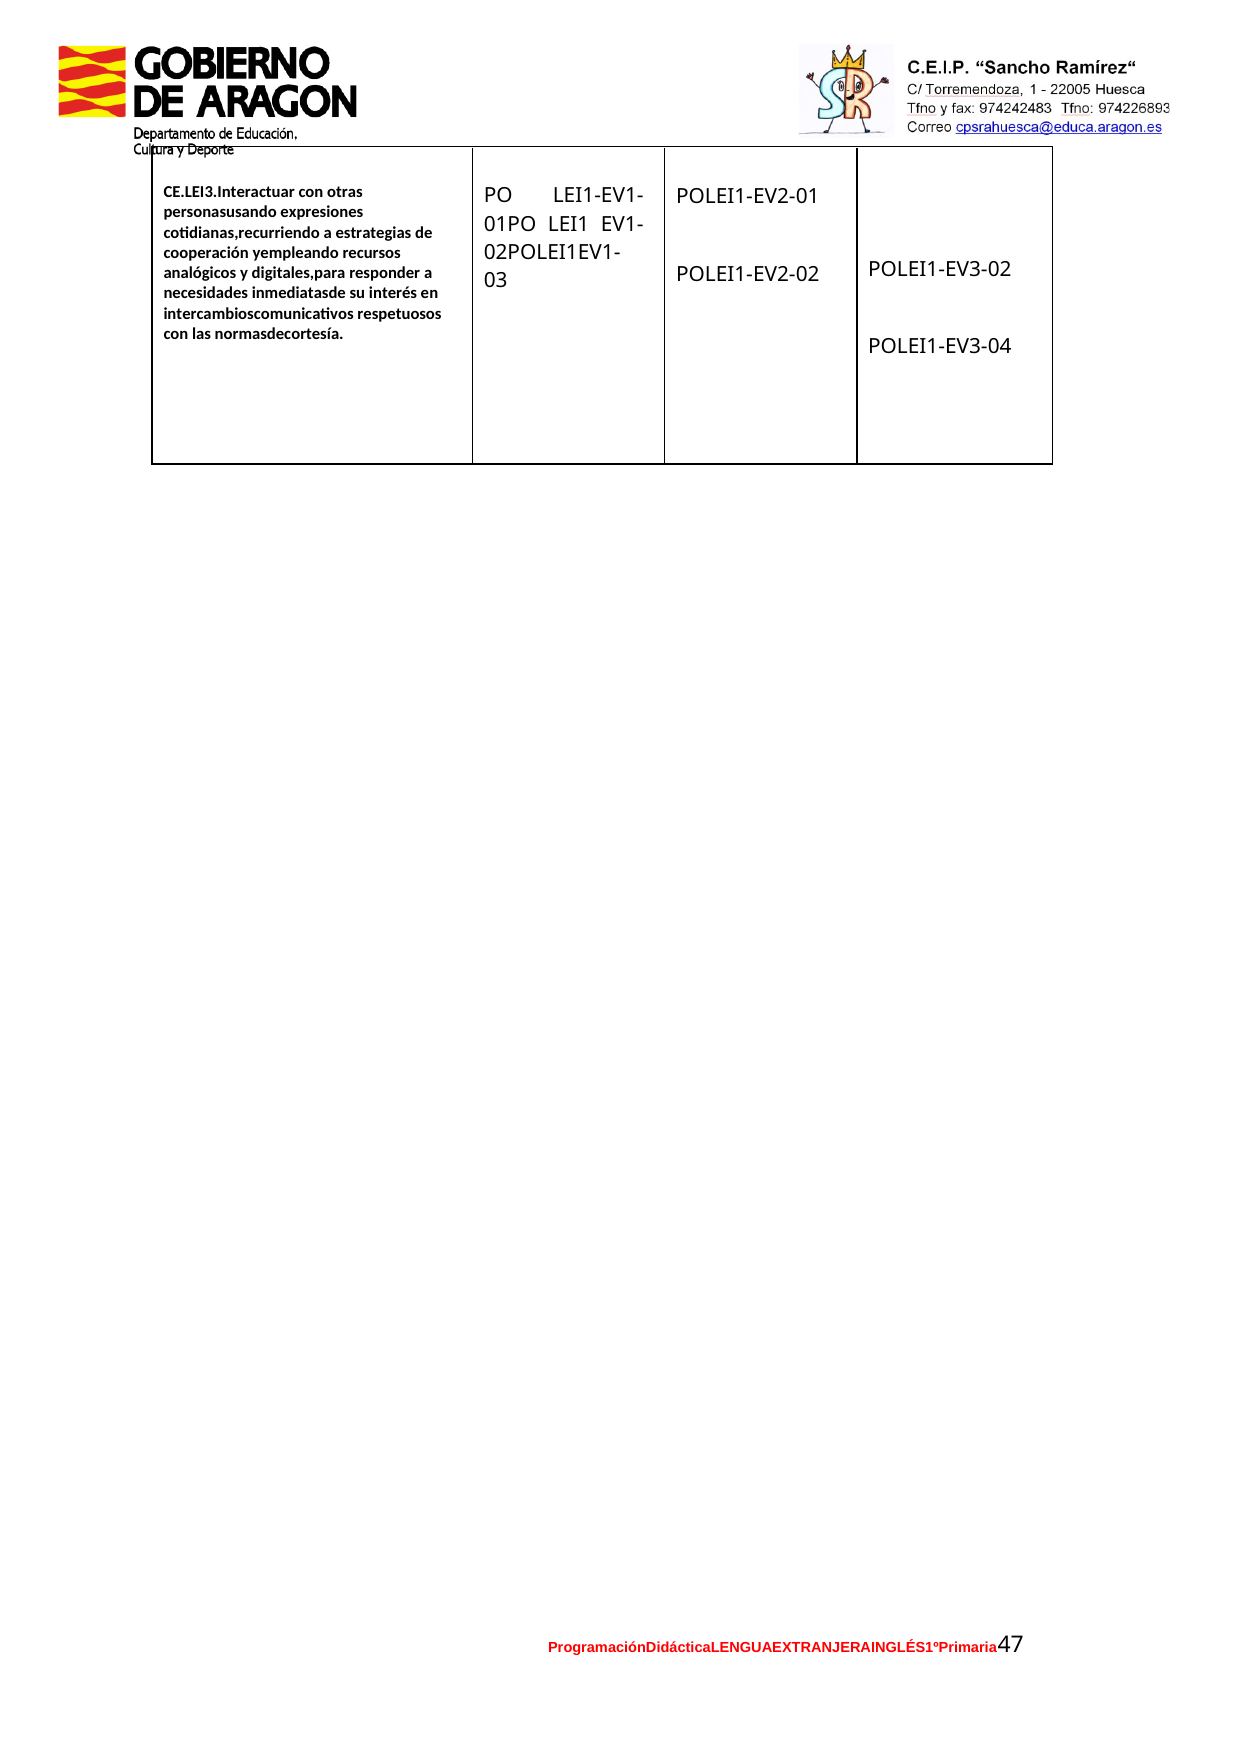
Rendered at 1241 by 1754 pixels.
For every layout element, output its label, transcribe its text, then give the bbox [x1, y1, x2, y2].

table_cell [665, 147, 857, 463]
table_cell PO LEI1-EV1-01PO LEI1 EV1-02POLEI1EV1-03 [473, 147, 664, 463]
table_cell CE.LEI3.Interactuar con otras personasusando expresiones cotidianas,recurriendo a estrategias de cooperación yempleando recursos analógicos y digitales,para responder a necesidades inmediatasde su interés en intercambioscomunicativos respetuosos con las normasdecortesía. [153, 147, 472, 463]
table_cell POLEI1-EV3-02 POLEI1-EV3-04 [858, 147, 1052, 463]
picture [798, 43, 1170, 138]
picture [58, 45, 357, 158]
